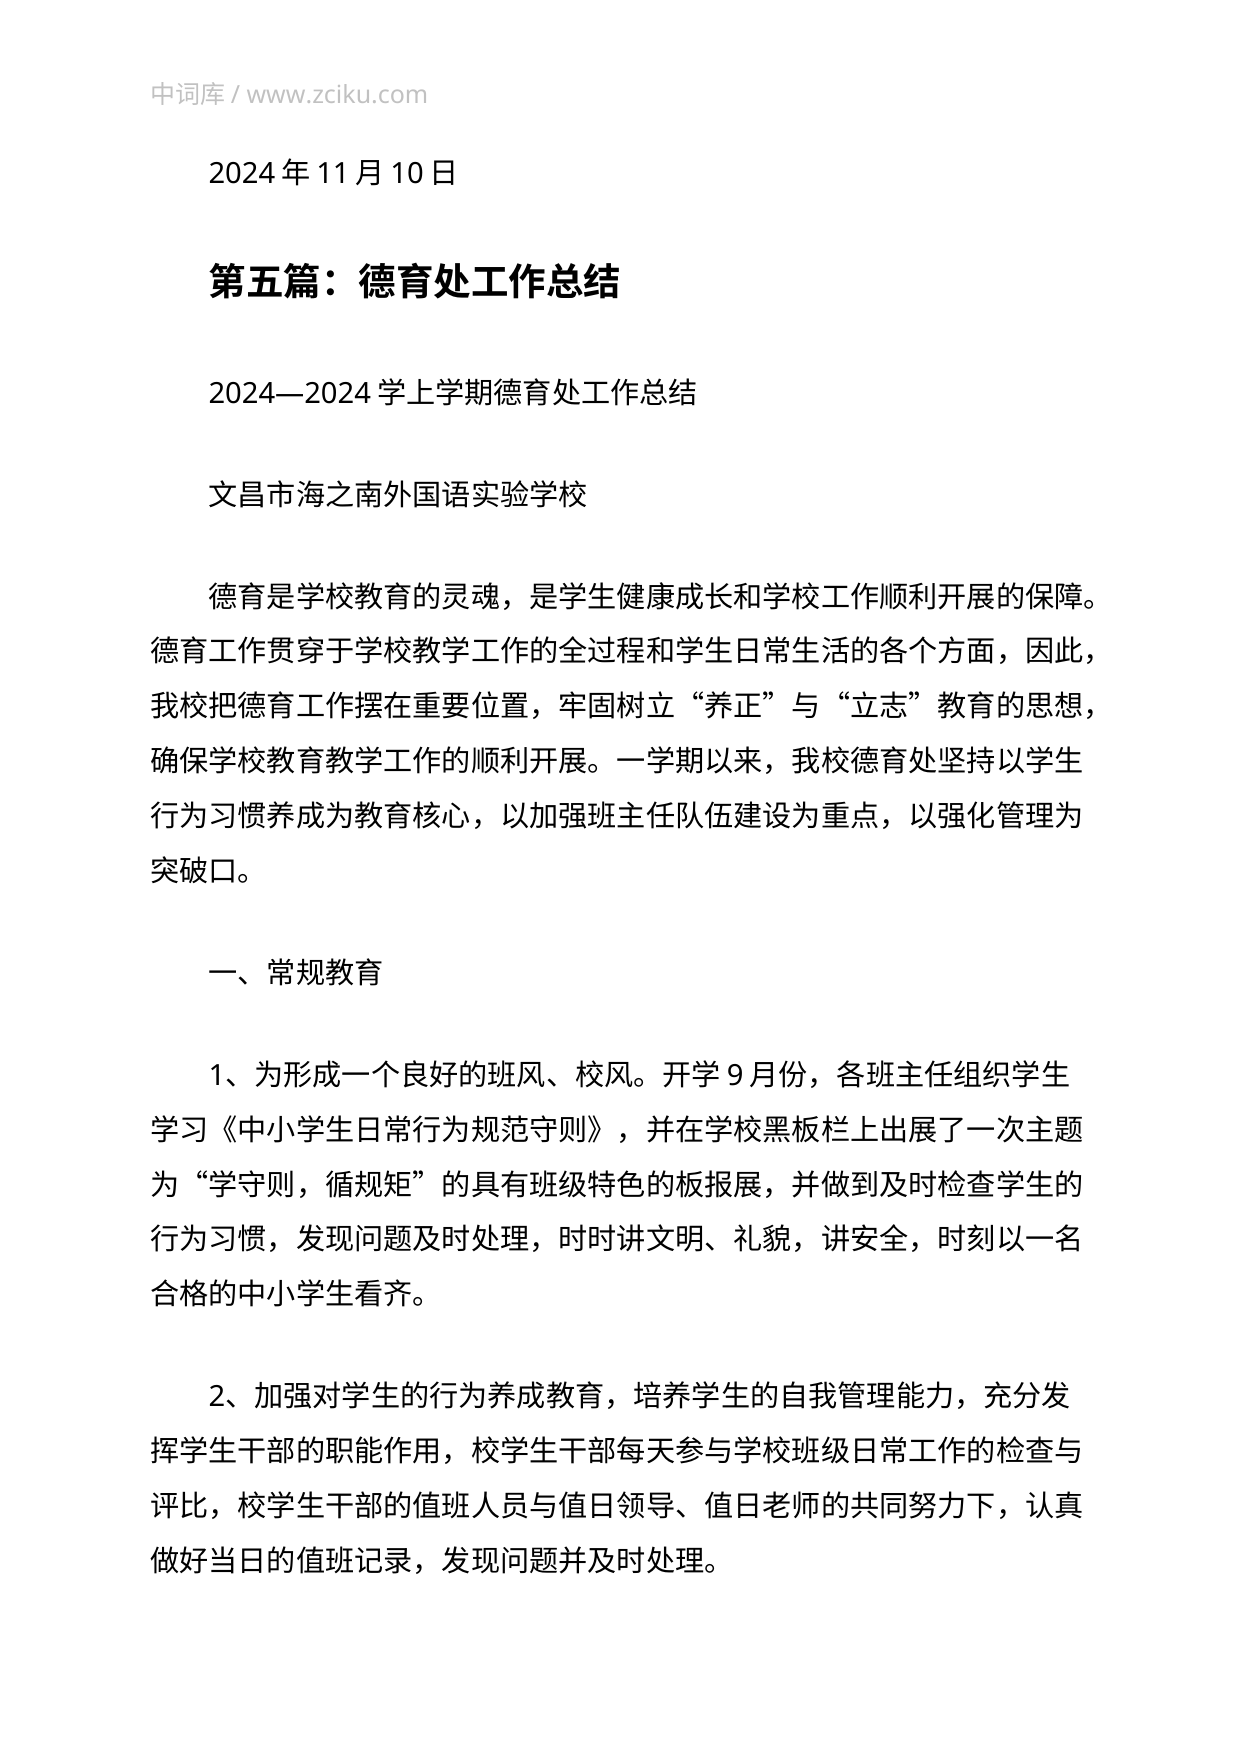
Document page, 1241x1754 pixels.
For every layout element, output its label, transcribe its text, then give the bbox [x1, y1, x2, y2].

text 2024—2024学上学期德育处工作总结 [150, 369, 1090, 412]
text 2、加强对学生的行为养成教育，培养学生的自我管理能力，充分发挥学生干部的职能作用，校学生干部每天参与学校班级日常工作的检查与评比，校学生干部的值班人员与值日领导、值日老师的共同努力下，认真做好当日的值班记录，发现问题并及时处理。 [150, 1373, 1090, 1580]
text 第五篇：德育处工作总结 [150, 252, 1090, 306]
text 一、常规教育 [150, 949, 1090, 992]
text 1、为形成一个良好的班风、校风。开学9月份，各班主任组织学生学习《中小学生日常行为规范守则》，并在学校黑板栏上出展了一次主题为“学守则，循规矩”的具有班级特色的板报展，并做到及时检查学生的行为习惯，发现问题及时处理，时时讲文明、礼貌，讲安全，时刻以一名合格的中小学生看齐。 [150, 1051, 1090, 1313]
text 2024年11月10日 [150, 150, 1090, 192]
text 德育是学校教育的灵魂，是学生健康成长和学校工作顺利开展的保障。德育工作贯穿于学校教学工作的全过程和学生日常生活的各个方面，因此，我校把德育工作摆在重要位置，牢固树立“养正”与“立志”教育的思想，确保学校教育教学工作的顺利开展。一学期以来，我校德育处坚持以学生行为习惯养成为教育核心，以加强班主任队伍建设为重点，以强化管理为突破口。 [150, 573, 1090, 890]
text 文昌市海之南外国语实验学校 [150, 471, 1090, 514]
